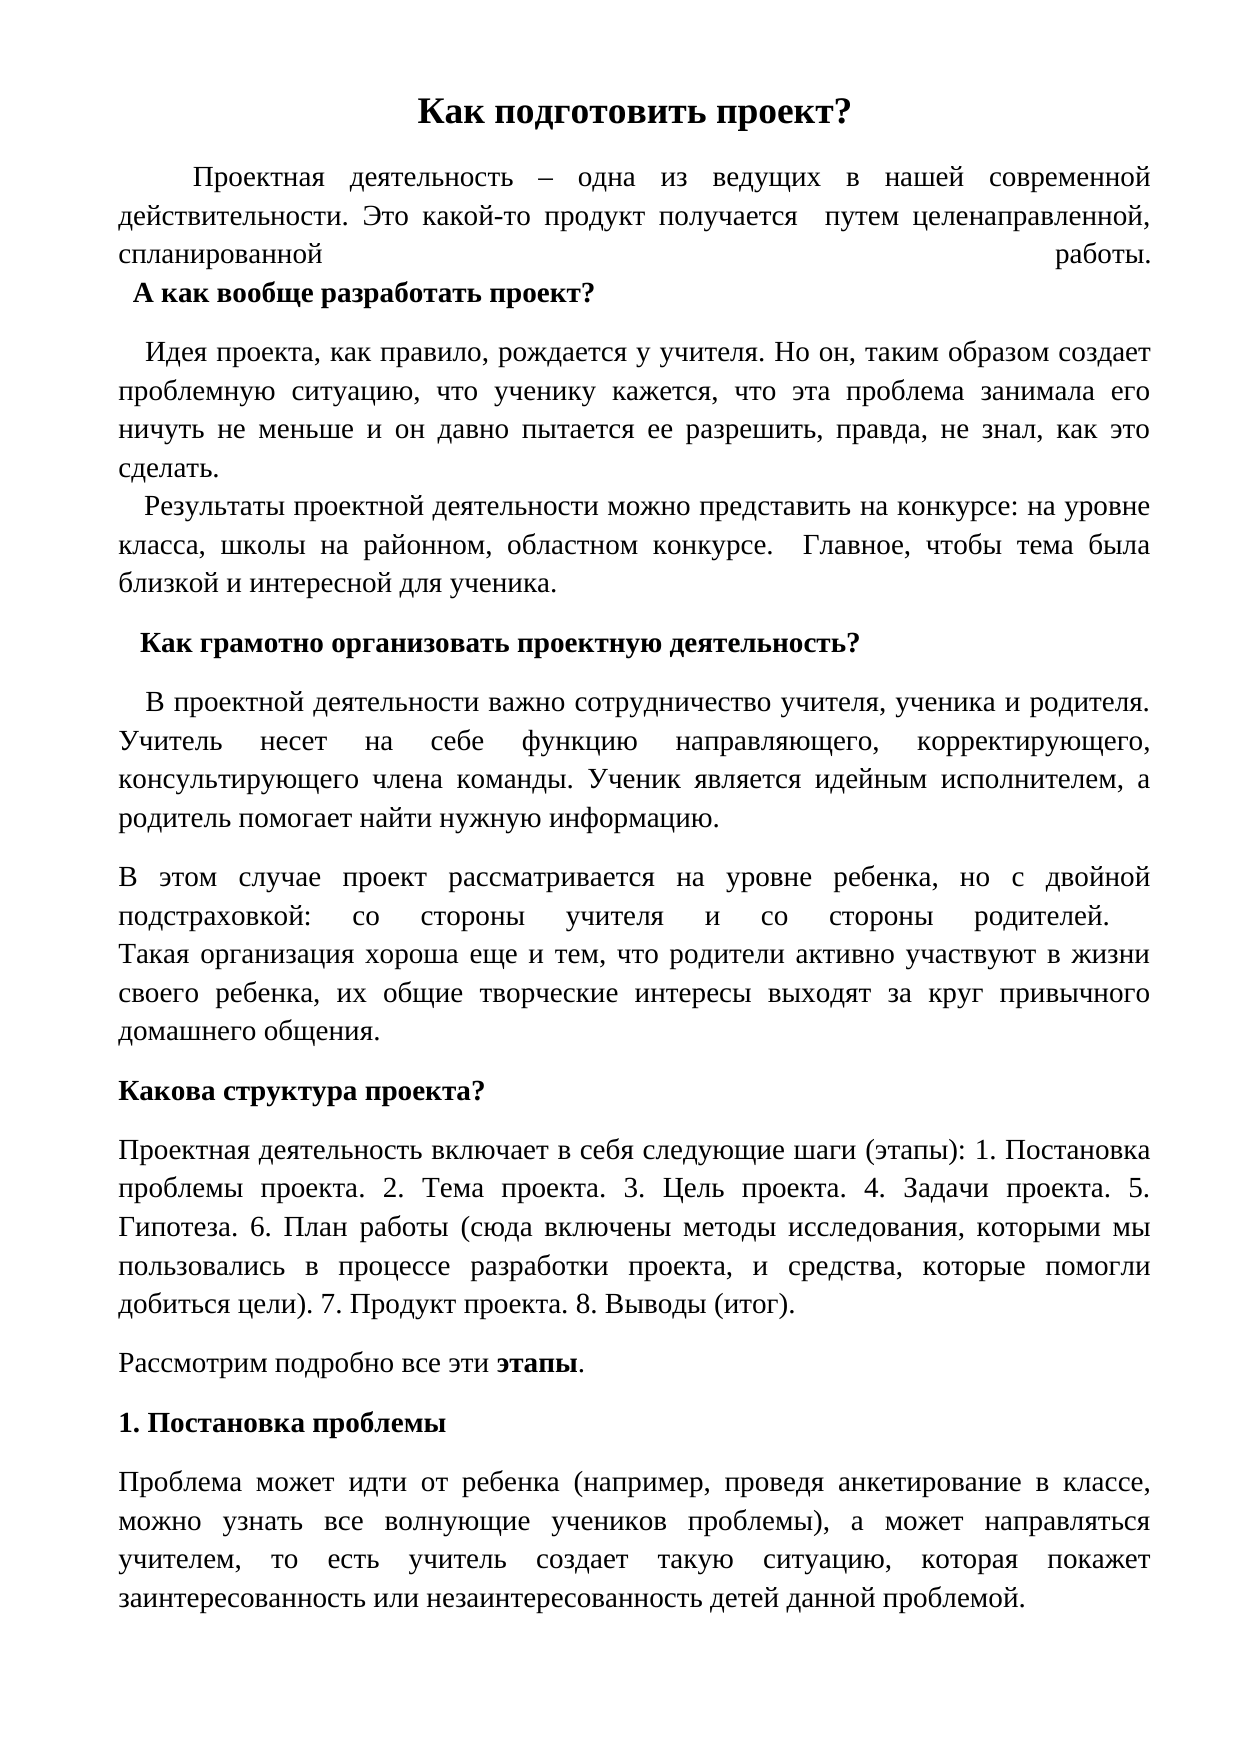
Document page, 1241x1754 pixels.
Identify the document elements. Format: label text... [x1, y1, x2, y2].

text Проблема может идти от ребенка (например, проведя анкетирование в классе, можно узнать все волнующие учеников проблемы), а может направляться учителем, то есть учитель создает такую ситуацию, которая покажет заинтересованность или незаинтересованность детей данной проблемой. [118, 1464, 1152, 1613]
text Какова структура проекта? [118, 1073, 1152, 1106]
text В проектной деятельности важно сотрудничество учителя, ученика и родителя. Учитель несет на себе функцию направляющего, корректирующего, консультирующего члена команды. Ученик является идейным исполнителем, а родитель помогает найти нужную информацию. [118, 684, 1152, 833]
text 1. Постановка проблемы [118, 1405, 1152, 1438]
text В этом случае проект рассматривается на уровне ребенка, но с двойной подстраховкой: со стороны учителя и со стороны родителей. Такая организация хороша еще и тем, что родители активно участвуют в жизни своего ребенка, их общие творческие интересы выходят за круг привычного домашнего общения. [118, 859, 1152, 1047]
text Как грамотно организовать проектную деятельность? [118, 625, 1152, 658]
text Рассмотрим подробно все эти этапы. [118, 1346, 1152, 1379]
text Проектная деятельность – одна из ведущих в нашей современной действительности. Это какой-то продукт получается путем целенаправленной, спланированной работы. А как вообще разработать проект? [118, 159, 1152, 308]
text Проектная деятельность включает в себя следующие шаги (этапы): 1. Постановка проблемы проекта. 2. Тема проекта. 3. Цель проекта. 4. Задачи проекта. 5. Гипотеза. 6. План работы (сюда включены методы исследования, которыми мы пользовались в процессе разработки проекта, и средства, которые помогли добиться цели). 7. Продукт проекта. 8. Выводы (итог). [118, 1132, 1152, 1320]
text Идея проекта, как правило, рождается у учителя. Но он, таким образом создает проблемную ситуацию, что ученику кажется, что эта проблема занимала его ничуть не меньше и он давно пытается ее разрешить, правда, не знал, как это сделать. Результаты проектной деятельности можно представить на конкурсе: на уровне класса, школы на районном, областном конкурсе. Главное, чтобы тема была близкой и интересной для ученика. [118, 334, 1152, 599]
text Как подготовить проект? [118, 89, 1152, 132]
